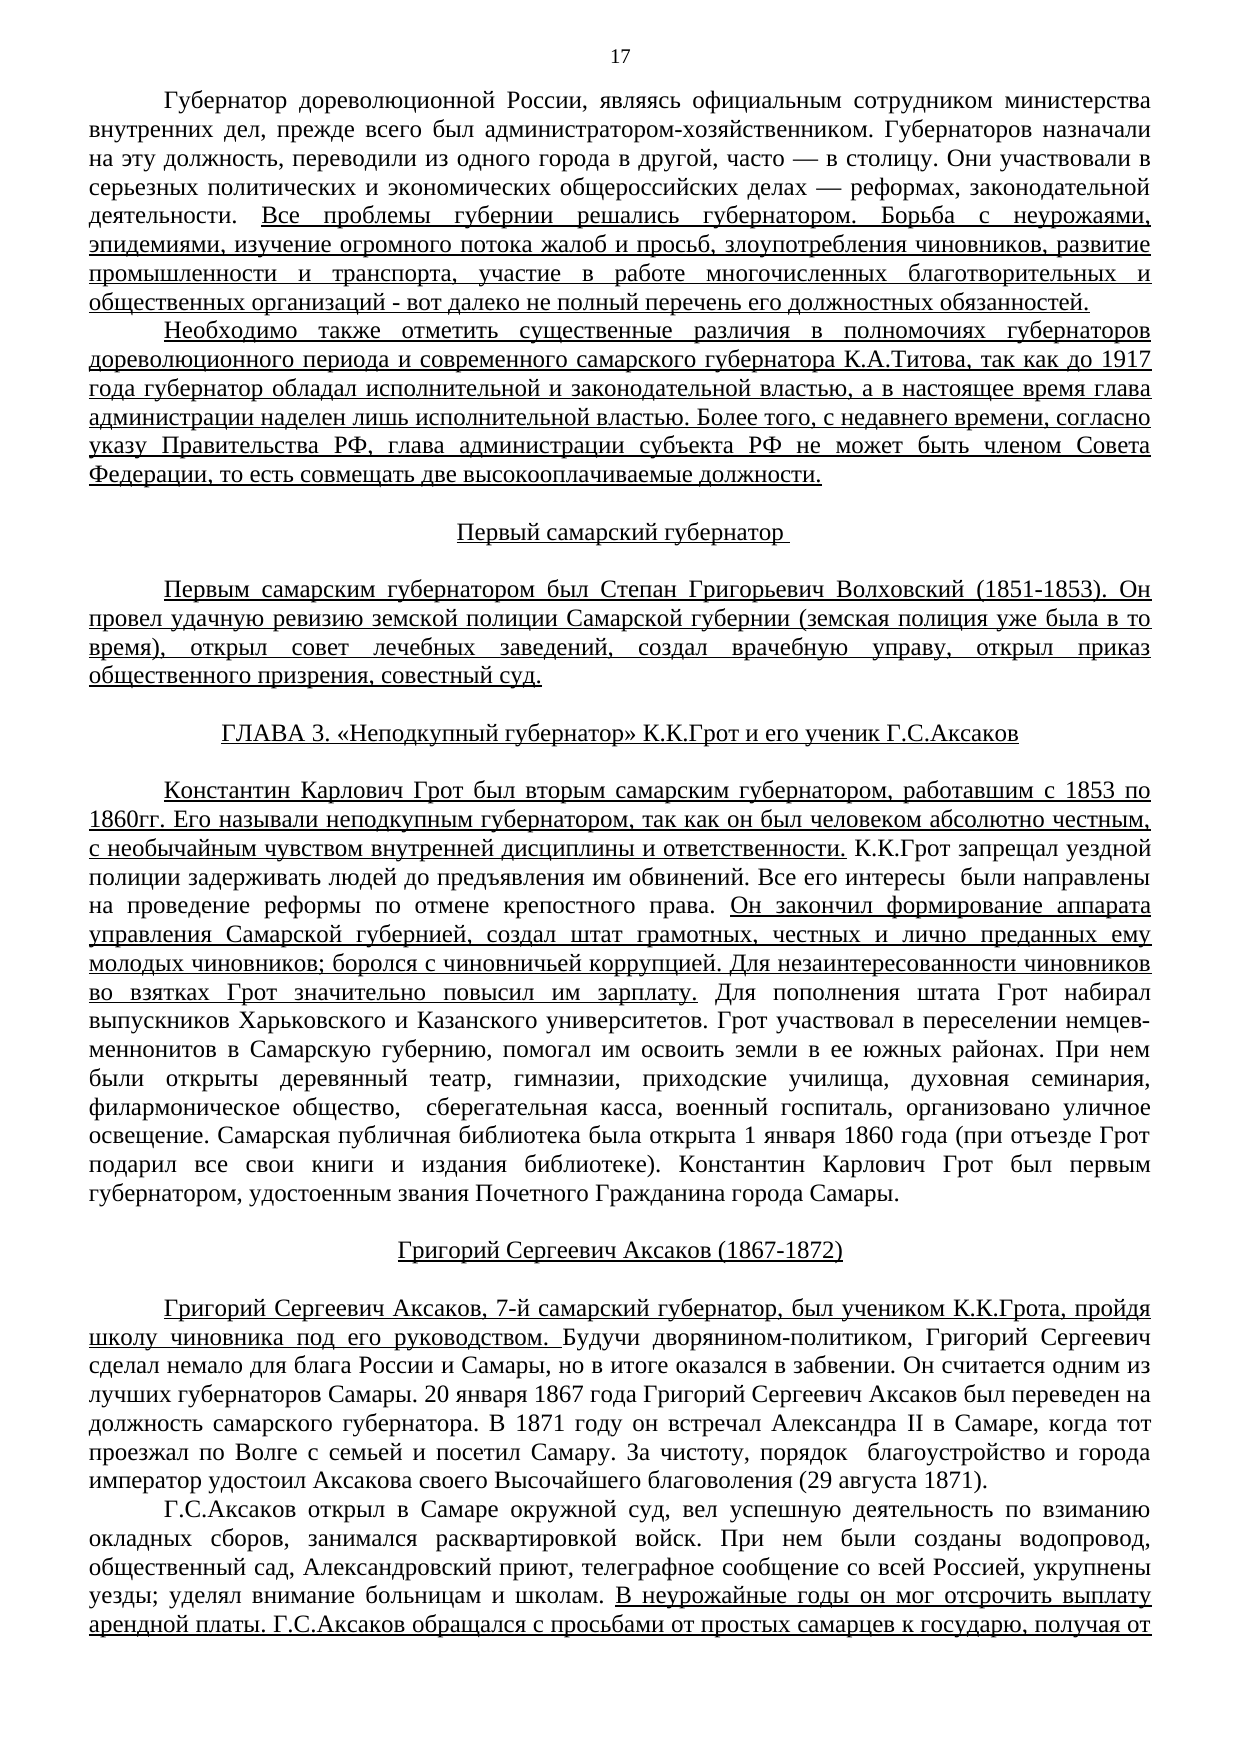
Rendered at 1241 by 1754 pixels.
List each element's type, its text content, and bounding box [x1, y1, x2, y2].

text Константин Карлович Грот был вторым самарским губернатором, работавшим с 1853 по 1860гг. Его называли неподкупным губернатором, так как он был человеком абсолютно честным, с необычайным чувством внутренней дисциплины и ответственности. К.К.Грот запрещал уездной полиции задерживать людей до предъявления им обвинений. Все его интересы были направлены на проведение реформы по отмене крепостного права. Он закончил формирование аппарата управления Самарской губернией, создал штат грамотных, честных и лично преданных ему молодых чиновников; боролся с чиновничьей коррупцией. Для незаинтересованности чиновников во взятках Грот значительно повысил им зарплату. Для пополнения штата Грот набирал выпускников Харьковского и Казанского университетов. Грот участвовал в переселении немцев-меннонитов в Самарскую губернию, помогал им освоить земли в ее южных районах. При нем были открыты деревянный театр, гимназии, приходские училища, духовная семинария, филармоническое общество, сберегательная касса, военный госпиталь, организовано уличное освещение. Самарская публичная библиотека была открыта 1 января 1860 года (при отъезде Грот подарил все свои книги и издания библиотеке). Константин Карлович Грот был первым губернатором, удостоенным звания Почетного Гражданина города Самары. [89, 974, 1152, 1207]
text Константин Карлович Грот был вторым самарским губернатором, работавшим с 1853 по 1860гг. Его называли неподкупным губернатором, так как он был человеком абсолютно честным, с необычайным чувством внутренней дисциплины и ответственности. К.К.Грот запрещал уездной полиции задерживать людей до предъявления им обвинений. Все его интересы были направлены на проведение реформы по отмене крепостного права. Он закончил формирование аппарата управления Самарской губернией, создал штат грамотных, честных и лично преданных ему молодых чиновников; боролся с чиновничьей коррупцией. Для незаинтересованности чиновников во взятках Грот значительно повысил им зарплату. Для пополнения штата Грот набирал выпускников Харьковского и Казанского университетов. Грот участвовал в переселении немцев-меннонитов в Самарскую губернию, помогал им освоить земли в ее южных районах. При нем были открыты деревянный театр, гимназии, приходские училища, духовная семинария, филармоническое общество, сберегательная касса, военный госпиталь, организовано уличное освещение. Самарская публичная библиотека была открыта 1 января 1860 года (при отъезде Грот подарил все свои книги и издания библиотеке). Константин Карлович Грот был первым губернатором, удостоенным звания Почетного Гражданина города Самары. [89, 775, 1152, 944]
text Григорий Сергеевич Аксаков (1867-1872) [89, 1235, 1152, 1264]
text Григорий Сергеевич Аксаков, 7-й самарский губернатор, был учеником К.К.Грота, пройдя школу чиновника под его руководством. Будучи дворянином-политиком, Григорий Сергеевич сделал немало для блага России и Самары, но в итоге оказался в забвении. Он считается одним из лучших губернаторов Самары. 20 января 1867 года Григорий Сергеевич Аксаков был переведен на должность самарского губернатора. В 1871 году он встречал Александра II в Самаре, когда тот проезжал по Волге с семьей и посетил Самару. За чистоту, порядок благоустройство и города император удостоил Аксакова своего Высочайшего благоволения (29 августа 1871). [89, 1293, 1152, 1494]
text Первым самарским губернатором был Степан Григорьевич Волховский (1851-1853). Он провел удачную ревизию земской полиции Самарской губернии (земская полиция уже была в то время), открыл совет лечебных заведений, создал врачебную управу, открыл приказ общественного призрения, совестный суд. [89, 629, 1152, 689]
text ГЛАВА 3. «Неподкупный губернатор» К.К.Грот и его ученик Г.С.Аксаков [89, 718, 1152, 747]
text Первым самарским губернатором был Степан Григорьевич Волховский (1851-1853). Он провел удачную ревизию земской полиции Самарской губернии (земская полиция уже была в то время), открыл совет лечебных заведений, создал врачебную управу, открыл приказ общественного призрения, совестный суд. [89, 574, 1152, 628]
text Необходимо также отметить существенные различия в полномочиях губернаторов дореволюционного периода и современного самарского губернатора К.А.Титова, так как до 1917 года губернатор обладал исполнительной и законодательной властью, а в настоящее время глава администрации наделен лишь исполнительной властью. Более того, с недавнего времени, согласно указу Правительства РФ, глава администрации субъекта РФ не может быть членом Совета Федерации, то есть совмещать две высокооплачиваемые должности. [89, 399, 1152, 488]
text Необходимо также отметить существенные различия в полномочиях губернаторов дореволюционного периода и современного самарского губернатора К.А.Титова, так как до 1917 года губернатор обладал исполнительной и законодательной властью, а в настоящее время глава администрации наделен лишь исполнительной властью. Более того, с недавнего времени, согласно указу Правительства РФ, глава администрации субъекта РФ не может быть членом Совета Федерации, то есть совмещать две высокооплачиваемые должности. [89, 315, 1152, 369]
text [89, 1494, 1152, 1634]
text Первый самарский губернатор [89, 517, 1152, 545]
text Губернатор дореволюционной России, являясь официальным сотрудником министерства внутренних дел, прежде всего был администратором-хозяйственником. Губернаторов назначали на эту должность, переводили из одного города в другой, часто — в столицу. Они участвовали в серьезных политических и экономических общероссийских делах — реформах, законодательной деятельности. Все проблемы губернии решались губернатором. Борьба с неурожаями, эпидемиями, изучение огромного потока жалоб и просьб, злоупотребления чиновников, развитие промышленности и транспорта, участие в работе многочисленных благотворительных и общественных организаций - вот далеко не полный перечень его должностных обязанностей. [89, 85, 1152, 283]
